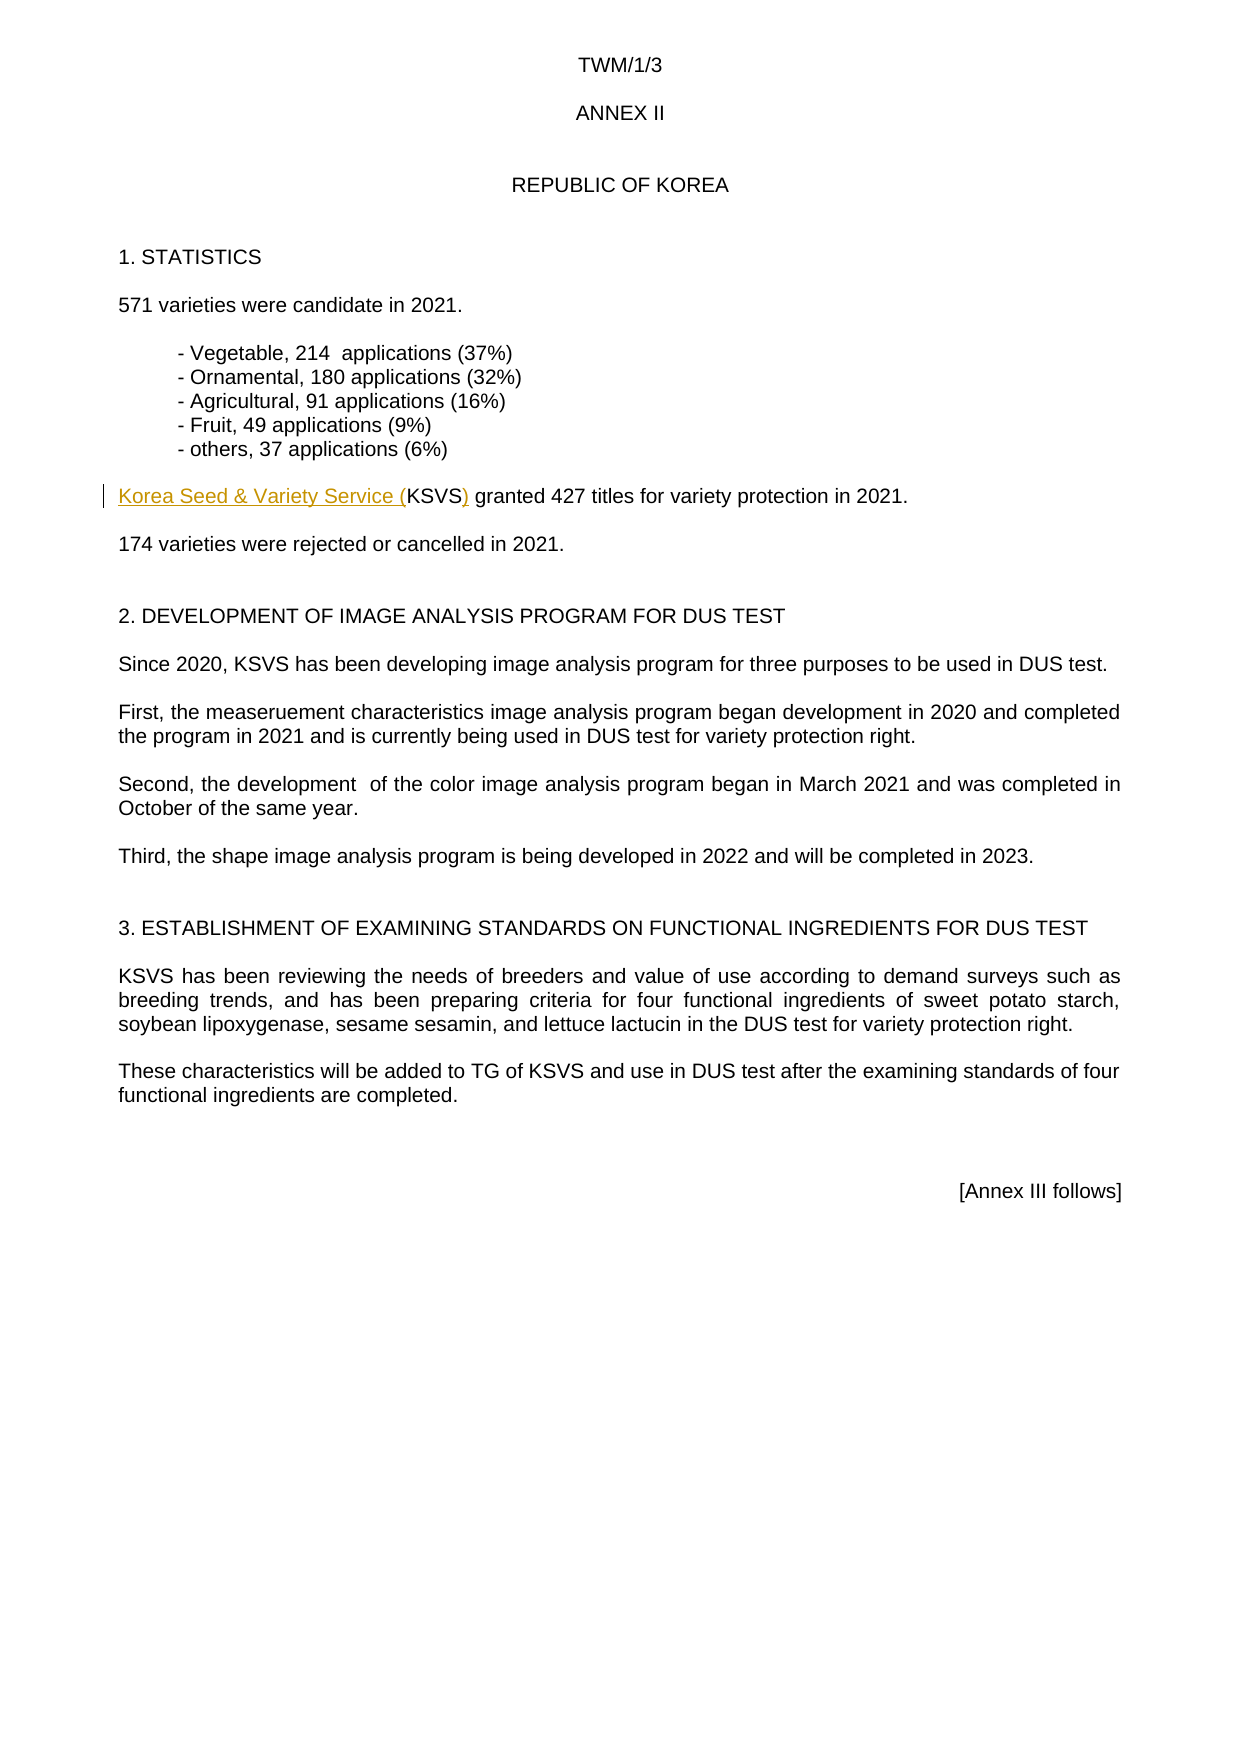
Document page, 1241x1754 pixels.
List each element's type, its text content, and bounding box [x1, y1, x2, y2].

text Since 2020, KSVS has been developing image analysis program for three purposes to be used in DUS test. [118, 652, 1122, 676]
subtitle 3. Establishment of Examining standards on Functional Ingredients for DUS test [118, 916, 1122, 939]
subtitle 2. Development of Image Analysis Program for DUS test [118, 604, 1122, 628]
text 571 varieties were candidate in 2021. [118, 293, 1122, 317]
text - Agricultural, 91 applications (16%) [118, 388, 1122, 412]
text These characteristics will be added to TG of KSVS and use in DUS test after the examining standards of four functional ingredients are completed. [118, 1059, 1122, 1107]
text First, the measeruement characteristics image analysis program began development in 2020 and completed the program in 2021 and is currently being used in DUS test for variety protection right. [118, 700, 1122, 748]
text 174 varieties were rejected or cancelled in 2021. [118, 532, 1122, 556]
text REPUBLIC OF KOREA [118, 173, 1122, 197]
text - Fruit, 49 applications (9%) [118, 412, 1122, 436]
subtitle 1. Statistics [118, 245, 1122, 269]
text Second, the development of the color image analysis program began in March 2021 and was completed in October of the same year. [118, 772, 1122, 820]
text - others, 37 applications (6%) [118, 436, 1122, 460]
text - Vegetable, 214 applications (37%) [118, 341, 1122, 364]
text KSVS has been reviewing the needs of breeders and value of use according to demand surveys such as breeding trends, and has been preparing criteria for four functional ingredients of sweet potato starch, soybean lipoxygenase, sesame sesamin, and lettuce lactucin in the DUS test for variety protection right. [118, 963, 1122, 1035]
text - Ornamental, 180 applications (32%) [118, 364, 1122, 388]
text [Annex III follows] [118, 1179, 1122, 1203]
text Third, the shape image analysis program is being developed in 2022 and will be completed in 2023. [118, 844, 1122, 868]
text KSVS granted 427 titles for variety protection in 2021. [118, 484, 1122, 508]
